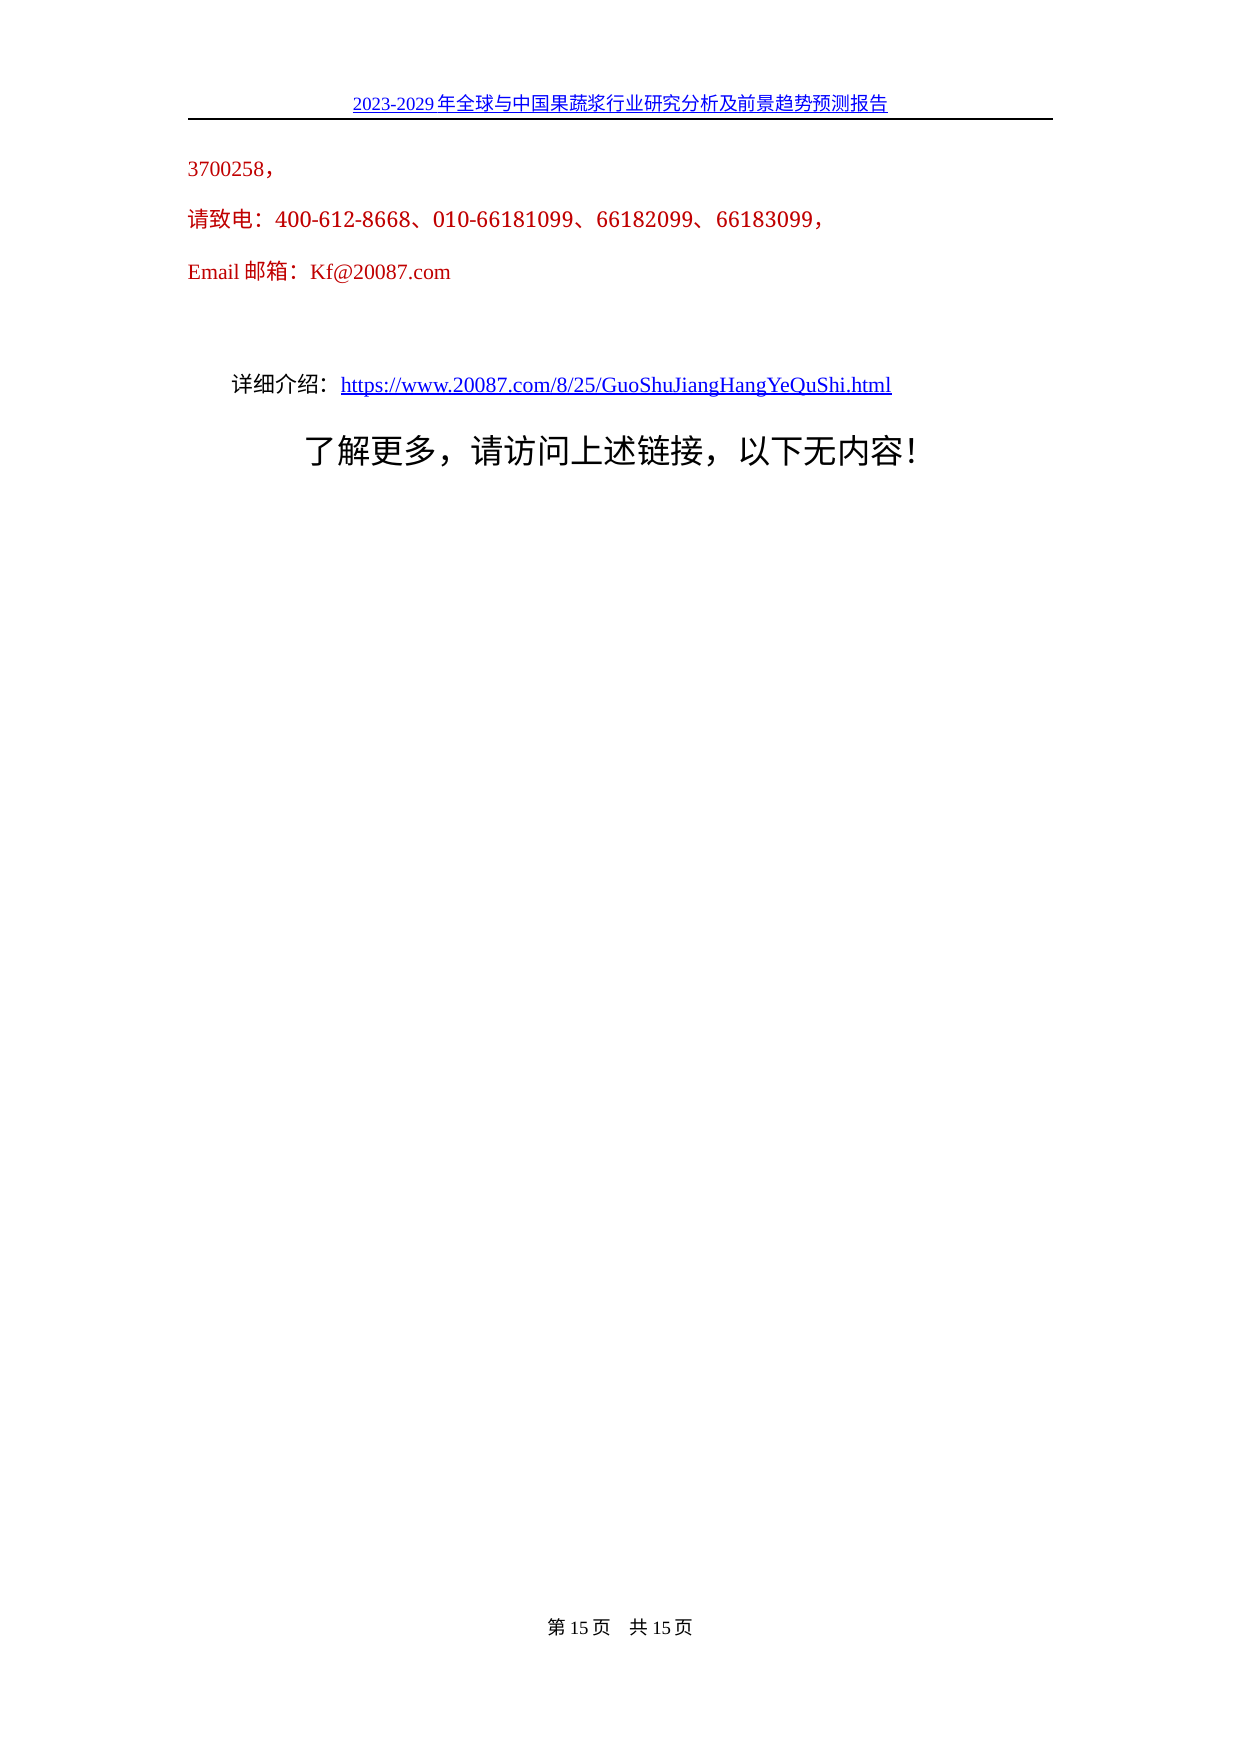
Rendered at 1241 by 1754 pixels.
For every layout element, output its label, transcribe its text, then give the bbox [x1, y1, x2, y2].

title 了解更多，请访问上述链接，以下无内容！ [187, 416, 1053, 481]
text 请致电：400-612-8668、010-66181099、66182099、66183099， [187, 202, 1053, 234]
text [187, 150, 1053, 183]
text Email邮箱：Kf@20087.com [187, 253, 1053, 286]
text 详细介绍：https://www.20087.com/8/25/GuoShuJiangHangYeQuShi.html [187, 366, 1053, 399]
